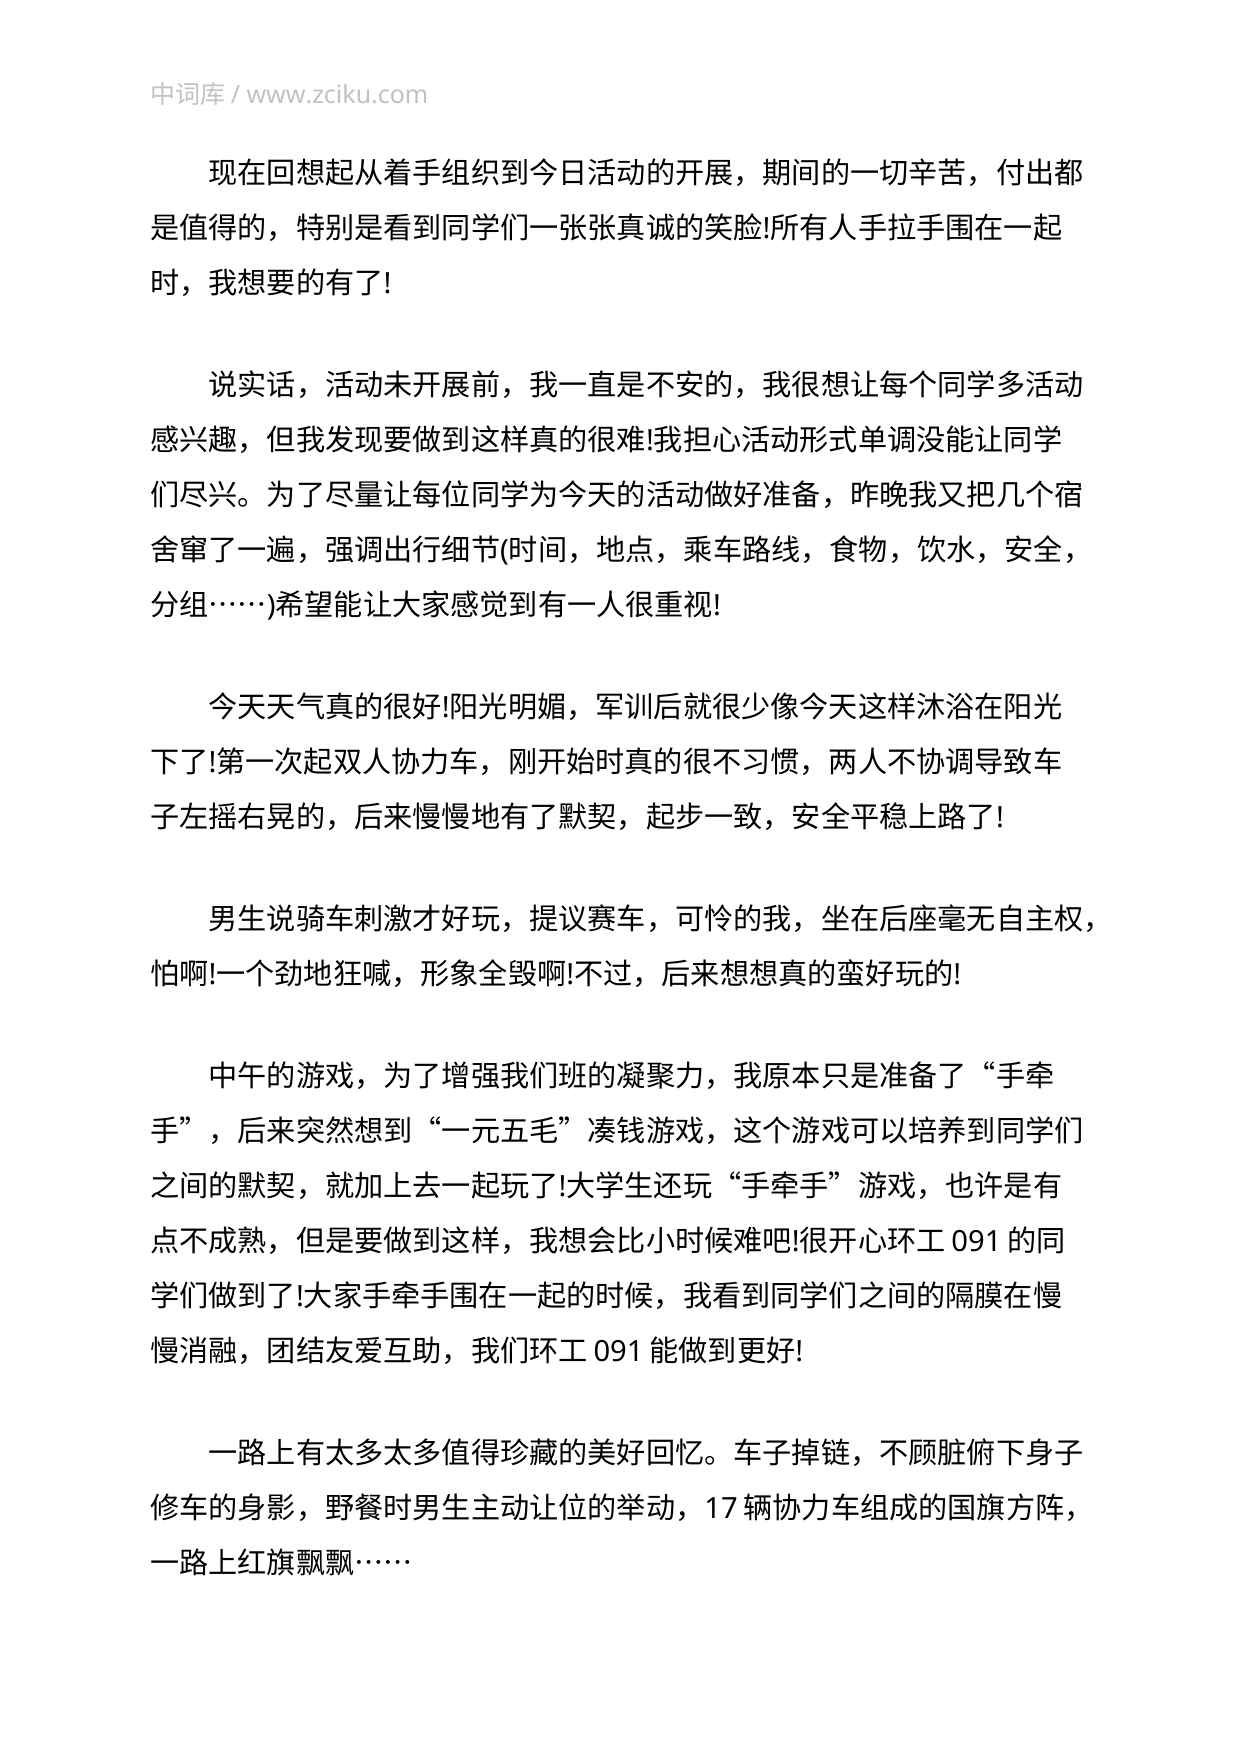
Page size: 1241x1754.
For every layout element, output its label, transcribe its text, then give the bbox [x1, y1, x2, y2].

text 中午的游戏，为了增强我们班的凝聚力，我原本只是准备了“手牵手”，后来突然想到“一元五毛”凑钱游戏，这个游戏可以培养到同学们之间的默契，就加上去一起玩了!大学生还玩“手牵手”游戏，也许是有点不成熟，但是要做到这样，我想会比小时候难吧!很开心环工091的同学们做到了!大家手牵手围在一起的时候，我看到同学们之间的隔膜在慢慢消融，团结友爱互助，我们环工091能做到更好! [150, 1052, 1090, 1370]
text 说实话，活动未开展前，我一直是不安的，我很想让每个同学多活动感兴趣，但我发现要做到这样真的很难!我担心活动形式单调没能让同学们尽兴。为了尽量让每位同学为今天的活动做好准备，昨晚我又把几个宿舍窜了一遍，强调出行细节(时间，地点，乘车路线，食物，饮水，安全，分组……)希望能让大家感觉到有一人很重视! [150, 362, 1090, 624]
text 今天天气真的很好!阳光明媚，军训后就很少像今天这样沐浴在阳光下了!第一次起双人协力车，刚开始时真的很不习惯，两人不协调导致车子左摇右晃的，后来慢慢地有了默契，起步一致，安全平稳上路了! [150, 684, 1090, 836]
text 一路上有太多太多值得珍藏的美好回忆。车子掉链，不顾脏俯下身子修车的身影，野餐时男生主动让位的举动，17辆协力车组成的国旗方阵，一路上红旗飘飘…… [150, 1429, 1090, 1581]
text 现在回想起从着手组织到今日活动的开展，期间的一切辛苦，付出都是值得的，特别是看到同学们一张张真诚的笑脸!所有人手拉手围在一起时，我想要的有了! [150, 150, 1090, 302]
text 男生说骑车刺激才好玩，提议赛车，可怜的我，坐在后座毫无自主权，怕啊!一个劲地狂喊，形象全毁啊!不过，后来想想真的蛮好玩的! [150, 896, 1090, 993]
